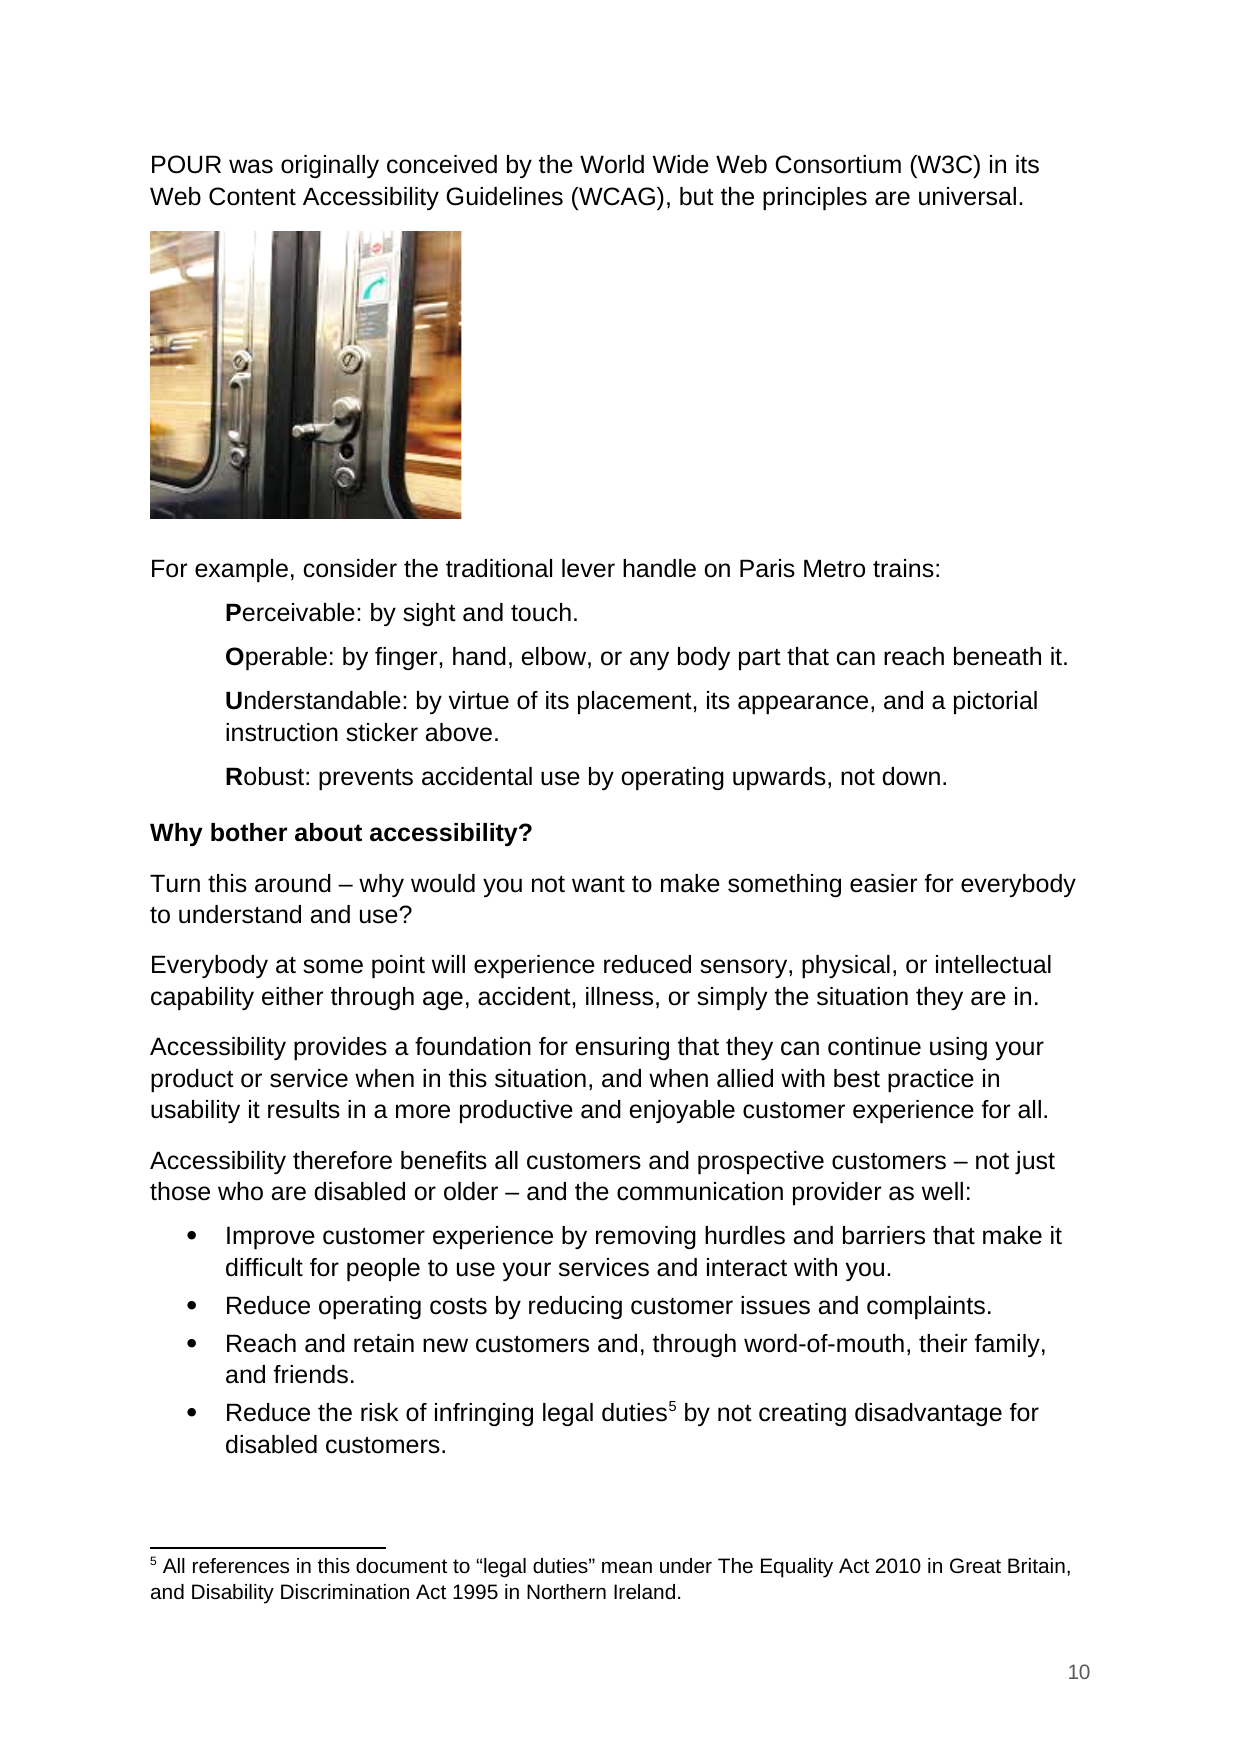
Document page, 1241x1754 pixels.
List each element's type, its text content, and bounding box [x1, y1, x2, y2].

picture [150, 231, 462, 519]
text Perceivable: by sight and touch. [225, 598, 1090, 627]
text Turn this around – why would you not want to make something easier for everybody to understand and use? [150, 868, 1090, 929]
text Robust: prevents accidental use by operating upwards, not down. [225, 762, 1090, 790]
list Improve customer experience by removing hurdles and barriers that make it difficult for people to use your services and interact with you. [187, 1221, 1090, 1282]
text Operable: by finger, hand, elbow, or any body part that can reach beneath it. [225, 642, 1090, 671]
subtitle Why bother about accessibility? [150, 818, 1090, 847]
list Reduce the risk of infringing legal duties by not creating disadvantage for disabled customers. [187, 1398, 1090, 1459]
text Accessibility provides a foundation for ensuring that they can continue using your product or service when in this situation, and when allied with best practice in usability it results in a more productive and enjoyable customer experience for all. [150, 1032, 1090, 1124]
text Understandable: by virtue of its placement, its appearance, and a pictorial instruction sticker above. [225, 686, 1090, 746]
text Everybody at some point will experience reduced sensory, physical, or intellectual capability either through age, accident, illness, or simply the situation they are in. [150, 950, 1090, 1011]
text POUR was originally conceived by the World Wide Web Consortium (W3C) in its Web Content Accessibility Guidelines (WCAG), but the principles are universal. [150, 150, 1090, 210]
text Accessibility therefore benefits all customers and prospective customers – not just those who are disabled or older – and the communication provider as well: [150, 1146, 1090, 1206]
list Reach and retain new customers and, through word-of-mouth, their family, and friends. [187, 1329, 1090, 1389]
list Reduce operating costs by reducing customer issues and complaints. [187, 1291, 1090, 1320]
